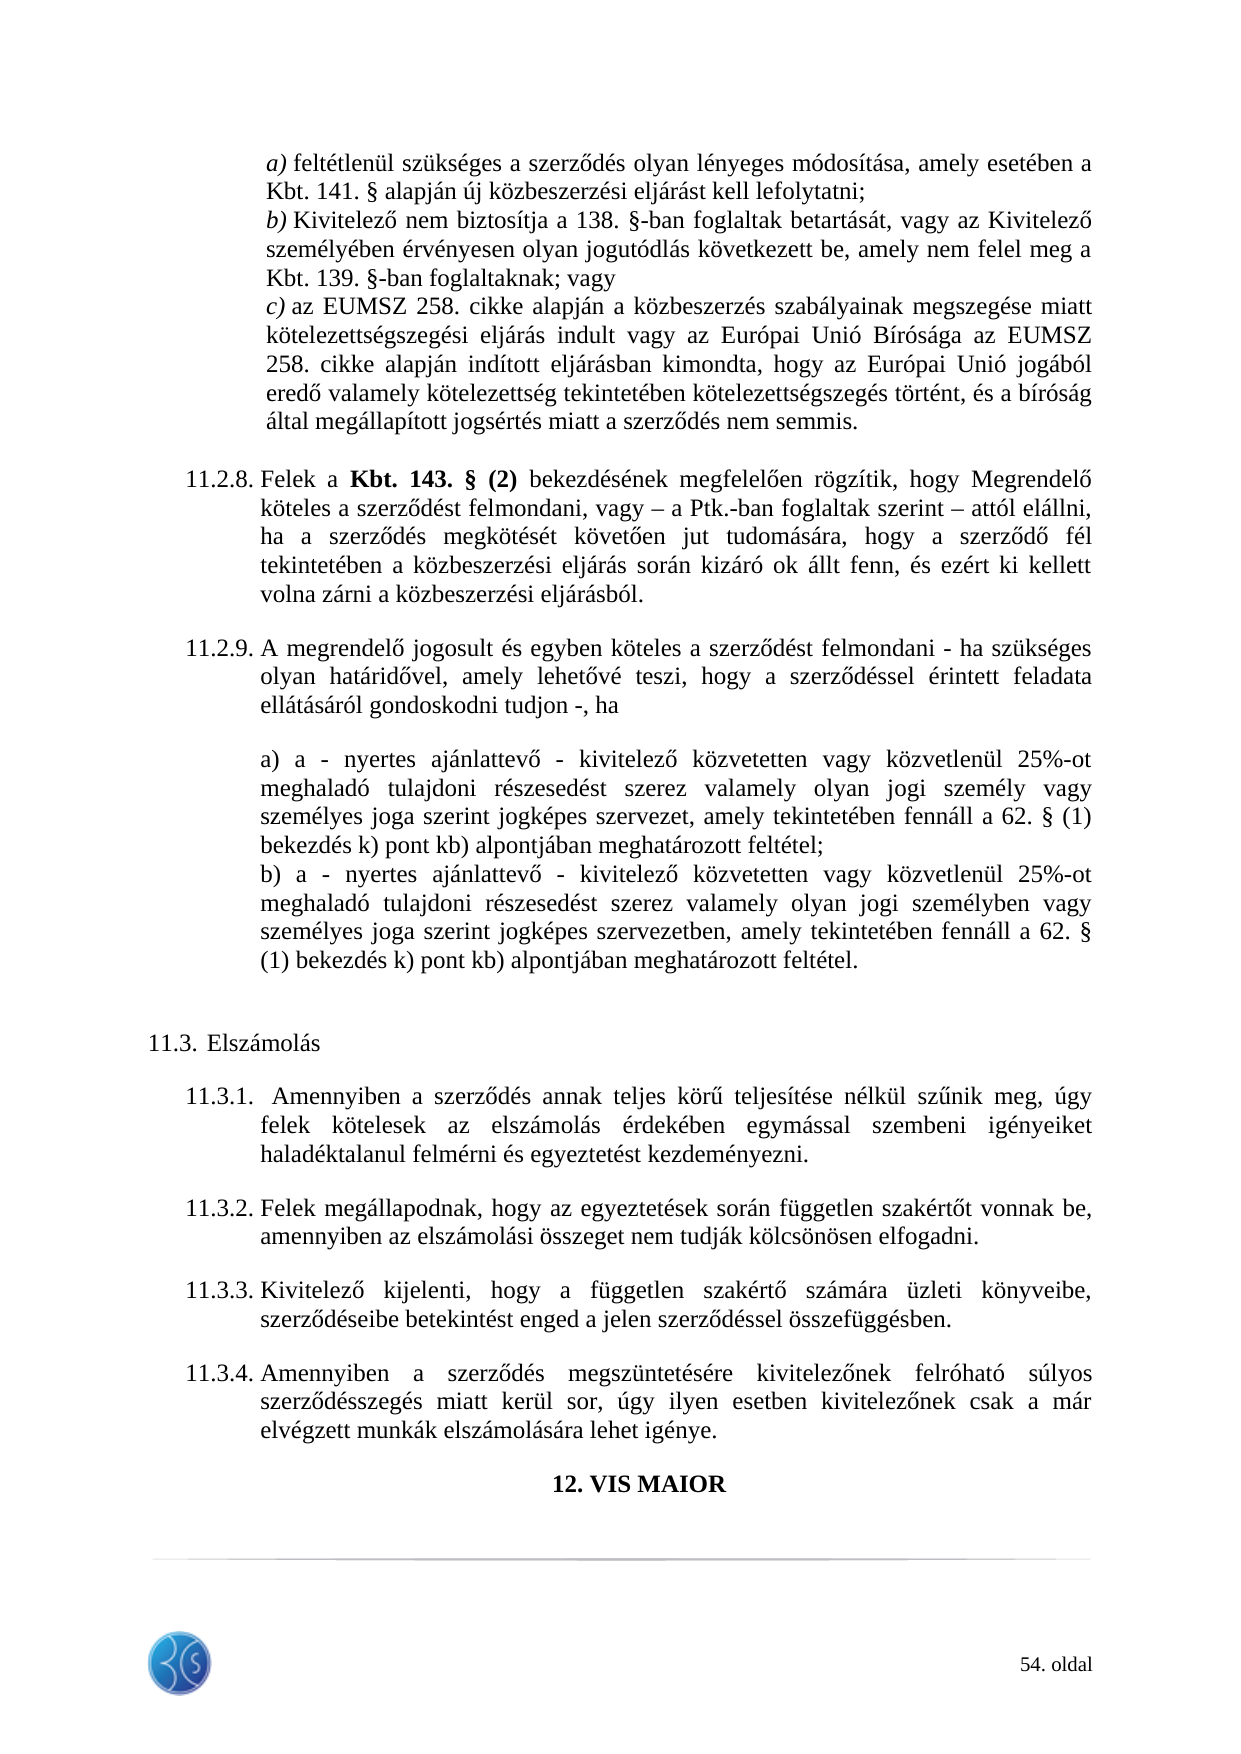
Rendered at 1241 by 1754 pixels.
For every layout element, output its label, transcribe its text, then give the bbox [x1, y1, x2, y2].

list A megrendelő jogosult és egyben köteles a szerződést felmondani - ha szükséges olyan határidővel, amely lehetővé teszi, hogy a szerződéssel érintett feladata ellátásáról gondoskodni tudjon -, ha [185, 633, 1093, 719]
list Felek megállapodnak, hogy az egyeztetések során független szakértőt vonnak be, amennyiben az elszámolási összeget nem tudják kölcsönösen elfogadni. [185, 1193, 1093, 1250]
text b) Kivitelező nem biztosítja a 138. §-ban foglaltak betartását, vagy az Kivitelező személyében érvényesen olyan jogutódlás következett be, amely nem felel meg a Kbt. 139. §-ban foglaltaknak; vagy [266, 205, 1093, 291]
list Amennyiben a szerződés megszüntetésére kivitelezőnek felróható súlyos szerződésszegés miatt kerül sor, úgy ilyen esetben kivitelezőnek csak a már elvégzett munkák elszámolására lehet igénye. [185, 1358, 1093, 1444]
text a) feltétlenül szükséges a szerződés olyan lényeges módosítása, amely esetében a Kbt. 141. § alapján új közbeszerzési eljárást kell lefolytatni; [266, 148, 1093, 205]
list Kivitelező kijelenti, hogy a független szakértő számára üzleti könyveibe, szerződéseibe betekintést enged a jelen szerződéssel összefüggésben. [185, 1275, 1093, 1333]
list Amennyiben a szerződés annak teljes körű teljesítése nélkül szűnik meg, úgy felek kötelesek az elszámolás érdekében egymással szembeni igényeiket haladéktalanul felmérni és egyeztetést kezdeményezni. [185, 1081, 1093, 1168]
text c) az EUMSZ 258. cikke alapján a közbeszerzés szabályainak megszegése miatt kötelezettségszegési eljárás indult vagy az Európai Unió Bírósága az EUMSZ 258. cikke alapján indított eljárásban kimondta, hogy az Európai Unió jogából eredő valamely kötelezettség tekintetében kötelezettségszegés történt, és a bíróság által megállapított jogsértés miatt a szerződés nem semmis. [266, 291, 1093, 435]
list VIS MAIOR [185, 1469, 1093, 1498]
list Elszámolás [148, 1028, 1093, 1056]
list Felek a Kbt. 143. § (2) bekezdésének megfelelően rögzítik, hogy Megrendelő köteles a szerződést felmondani, vagy – a Ptk.-ban foglaltak szerint – attól elállni, ha a szerződés megkötését követően jut tudomására, hogy a szerződő fél tekintetében a közbeszerzési eljárás során kizáró ok állt fenn, és ezért ki kellett volna zárni a közbeszerzési eljárásból. [185, 464, 1093, 608]
picture [147, 1631, 212, 1696]
text a) a - nyertes ajánlattevő - kivitelező közvetetten vagy közvetlenül 25%-ot meghaladó tulajdoni részesedést szerez valamely olyan jogi személy vagy személyes joga szerint jogképes szervezet, amely tekintetében fennáll a 62. § (1) bekezdés k) pont kb) alpontjában meghatározott feltétel; [260, 744, 1093, 859]
picture [147, 1552, 1093, 1566]
text b) a - nyertes ajánlattevő - kivitelező közvetetten vagy közvetlenül 25%-ot meghaladó tulajdoni részesedést szerez valamely olyan jogi személyben vagy személyes joga szerint jogképes szervezetben, amely tekintetében fennáll a 62. § (1) bekezdés k) pont kb) alpontjában meghatározott feltétel. [260, 859, 1093, 974]
